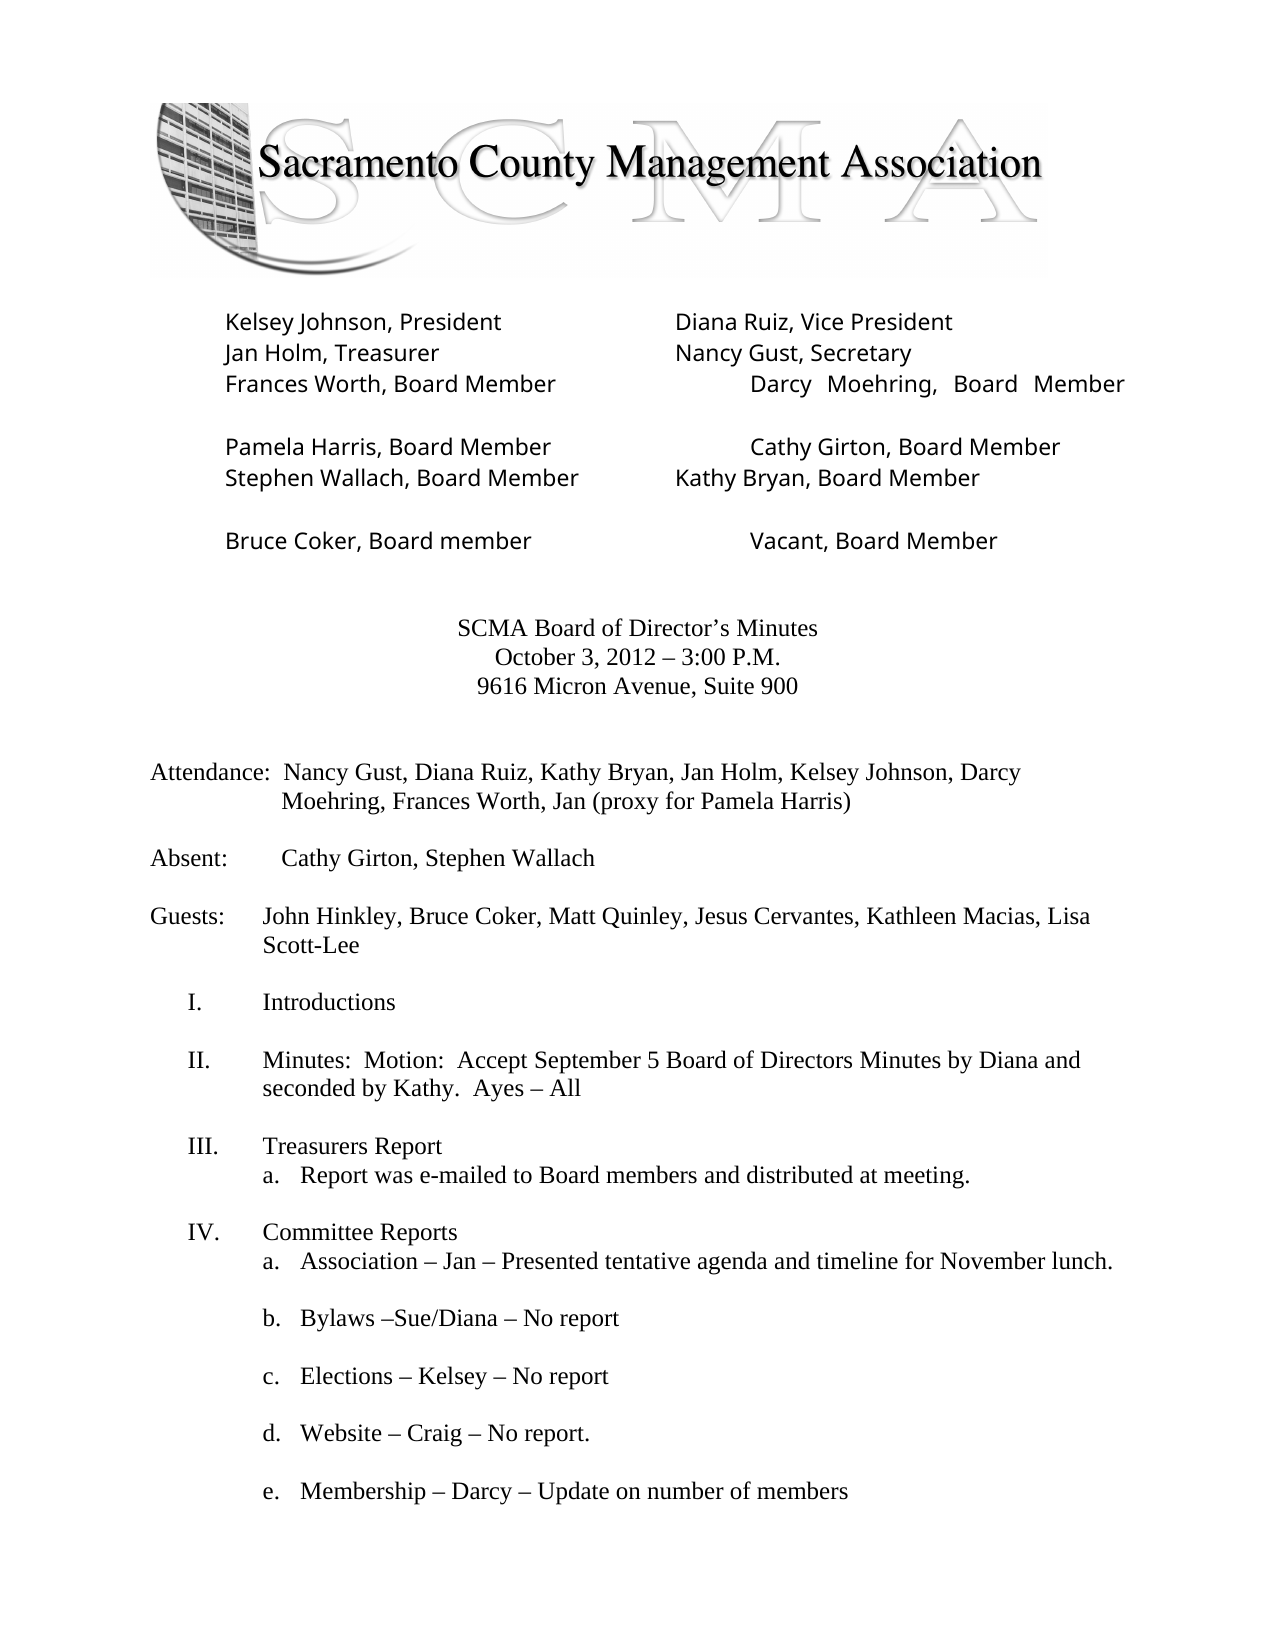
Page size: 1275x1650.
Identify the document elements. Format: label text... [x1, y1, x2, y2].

list Association – Jan – Presented tentative agenda and timeline for November lunch. [262, 1246, 1125, 1275]
list Committee Reports [187, 1217, 1125, 1246]
list Report was e-mailed to Board members and distributed at meeting. [262, 1160, 1125, 1188]
text October 3, 2012 – 3:00 P.M. [150, 642, 1125, 671]
text Kelsey Johnson, President Diana Ruiz, Vice President [150, 306, 1125, 337]
picture [150, 103, 1049, 278]
list Treasurers Report [187, 1131, 1125, 1160]
text Stephen Wallach, Board Member Kathy Bryan, Board Member [150, 462, 1125, 525]
text Jan Holm, Treasurer Nancy Gust, Secretary [150, 337, 1125, 368]
text Bruce Coker, Board member Vacant, Board Member [150, 525, 1125, 556]
text Pamela Harris, Board Member Cathy Girton, Board Member [150, 431, 1125, 462]
list Elections – Kelsey – No report [262, 1361, 1125, 1390]
list Minutes: Motion: Accept September 5 Board of Directors Minutes by Diana and seconded by Kathy. Ayes – All [187, 1045, 1125, 1102]
text SCMA Board of Director’s Minutes [150, 613, 1125, 642]
text Absent: Cathy Girton, Stephen Wallach [150, 843, 1125, 872]
list Introductions [187, 987, 1125, 1016]
list Bylaws –Sue/Diana – No report [262, 1303, 1125, 1332]
text Guests: John Hinkley, Bruce Coker, Matt Quinley, Jesus Cervantes, Kathleen Macias, Lisa Scott-Lee [150, 901, 1125, 958]
text Frances Worth, Board Member Darcy Moehring, Board Member [150, 368, 1125, 431]
list Membership – Darcy – Update on number of members [262, 1476, 1125, 1505]
text Attendance: Nancy Gust, Diana Ruiz, Kathy Bryan, Jan Holm, Kelsey Johnson, Darcy Moehring, Frances Worth, Jan (proxy for Pamela Harris) [150, 757, 1125, 815]
list Website – Craig – No report. [262, 1418, 1125, 1447]
